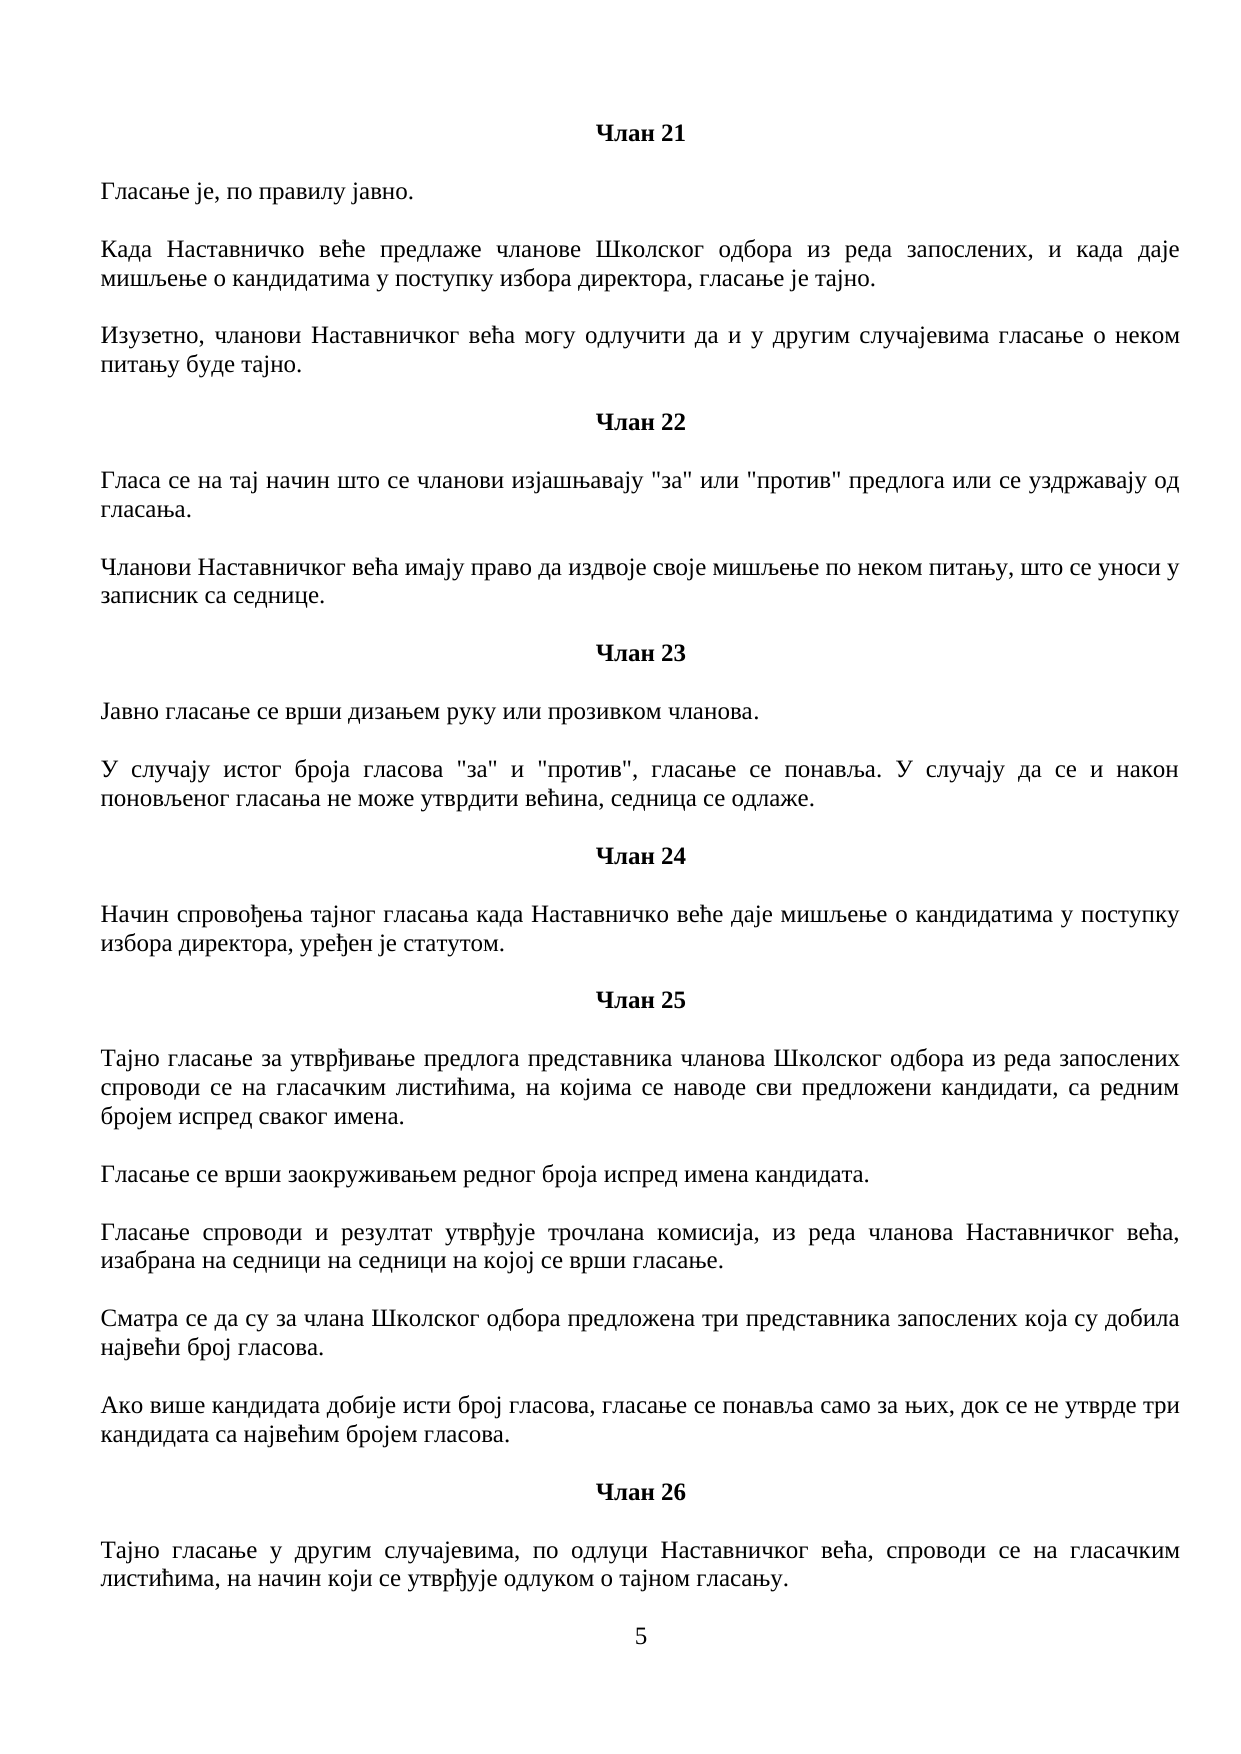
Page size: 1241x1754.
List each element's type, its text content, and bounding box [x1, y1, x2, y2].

text Гласање је, по правилу јавно. [100, 176, 1181, 205]
text Тајно гласање у другим случајевима, по одлуци Наставничког већа, спроводи се на гласачким листићима, на начин који се утврђује одлуком о тајном гласању. [100, 1535, 1181, 1592]
text Јавно гласање се врши дизањем руку или прозивком чланова. [100, 696, 1181, 725]
text Изузетно, чланови Наставничког већа могу одлучити да и у другим случајевима гласање о неком питању буде тајно. [100, 321, 1181, 378]
text Чланови Наставничког већа имају право да издвоје своје мишљење по неком питању, што се уноси у записник са седнице. [100, 552, 1181, 609]
text Члан 21 [100, 118, 1181, 147]
text Ако више кандидата добије исти број гласова, гласање се понавља само за њих, док се не утврде три кандидата са највећим бројем гласова. [100, 1390, 1181, 1448]
text Начин спровођења тајног гласања када Наставничко веће даје мишљење о кандидатима у поступку избора директора, уређен је статутом. [100, 899, 1181, 956]
text Члан 25 [100, 986, 1181, 1014]
text У случају истог броја гласова "за" и "против", гласање се понавља. У случају да се и након поновљеног гласања не може утврдити већина, седница се одлаже. [100, 754, 1181, 812]
text Члан 23 [100, 638, 1181, 667]
text Члан 22 [100, 407, 1181, 436]
text Гласање спроводи и резултат утврђује трочлана комисија, из реда чланова Наставничког већа, изабрана на седници на седници на којој се врши гласање. [100, 1217, 1181, 1274]
text 5 [100, 1621, 1181, 1650]
text Гласање се врши заокруживањем редног броја испред имена кандидата. [100, 1159, 1181, 1188]
text Члан 24 [100, 841, 1181, 870]
text Сматра се да су за члана Школског одбора предложена три представника запослених која су добила највећи број гласова. [100, 1303, 1181, 1361]
text Гласа се на тај начин што се чланови изјашњавају "за" или "против" предлога или се уздржавају од гласања. [100, 465, 1181, 523]
text Када Наставничко веће предлаже чланове Школског одбора из реда запослених, и када даје мишљење о кандидатима у поступку избора директора, гласање је тајно. [100, 234, 1181, 291]
text Члан 26 [100, 1477, 1181, 1506]
text Тајно гласање за утврђивање предлога представника чланова Школског одбора из реда запослених спроводи се на гласачким листићима, на којима се наводе сви предложени кандидати, са редним бројем испред сваког имена. [100, 1043, 1181, 1130]
